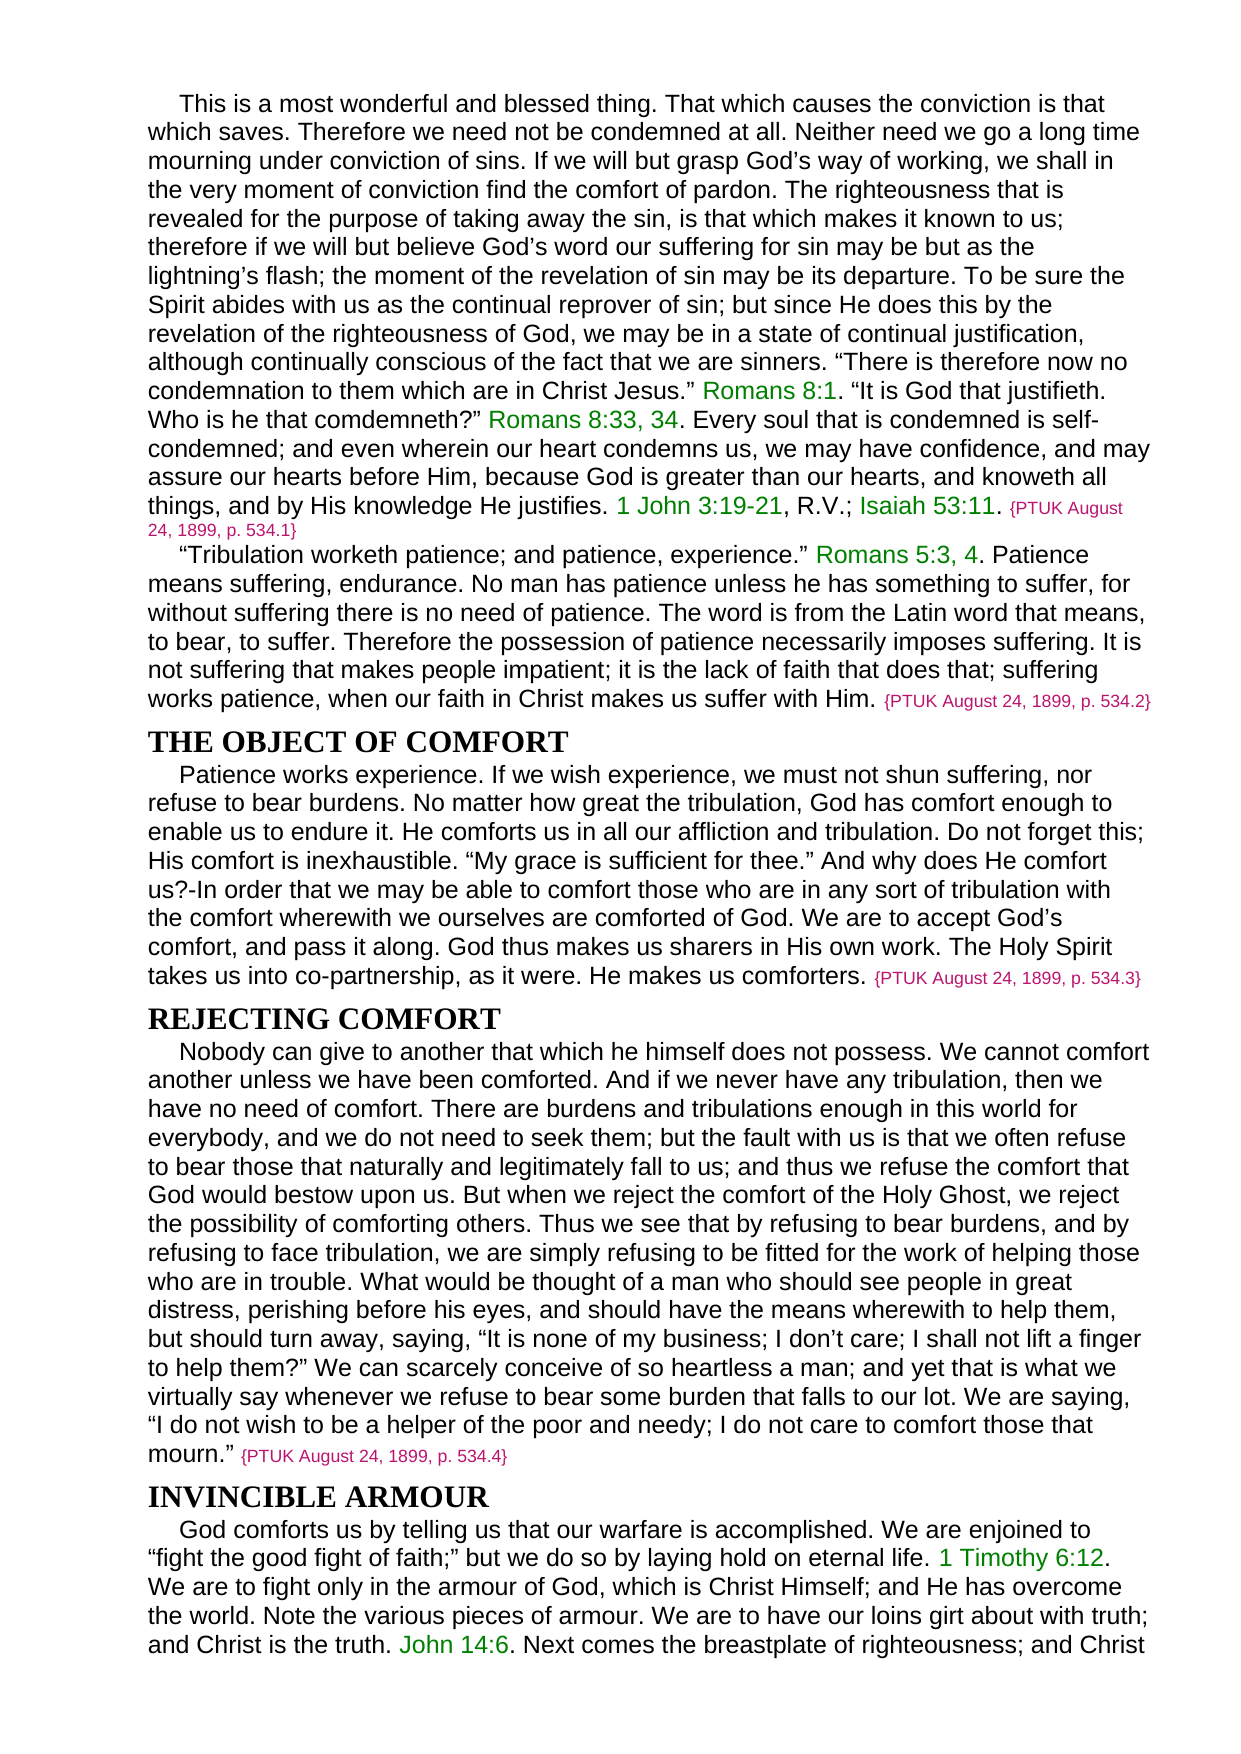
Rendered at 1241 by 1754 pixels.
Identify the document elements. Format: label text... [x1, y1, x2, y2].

text Patience works experience. If we wish experience, we must not shun suffering, nor refuse to bear burdens. No matter how great the tribulation, God has comfort enough to enable us to endure it. He comforts us in all our affliction and tribulation. Do not forget this; His comfort is inexhaustible. “My grace is sufficient for thee.” And why does He comfort us?-In order that we may be able to comfort those who are in any sort of tribulation with the comfort wherewith we ourselves are comforted of God. We are to accept God’s comfort, and pass it along. God thus makes us sharers in His own work. The Holy Spirit takes us into co-partnership, as it were. He makes us comforters. {PTUK August 24, 1899, p. 534.3} [148, 759, 1152, 989]
text INVINCIBLE ARMOUR [148, 1468, 1152, 1514]
text “Tribulation worketh patience; and patience, experience.” Romans 5:3, 4. Patience means suffering, endurance. No man has patience unless he has something to suffer, for without suffering there is no need of patience. The word is from the Latin word that means, to bear, to suffer. Therefore the possession of patience necessarily imposes suffering. It is not suffering that makes people impatient; it is the lack of faith that does that; suffering works patience, when our faith in Christ makes us suffer with Him. {PTUK August 24, 1899, p. 534.2} [148, 540, 1152, 713]
text REJECTING COMFORT [148, 989, 1152, 1036]
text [148, 1514, 1152, 1658]
text Nobody can give to another that which he himself does not possess. We cannot comfort another unless we have been comforted. And if we never have any tribulation, then we have no need of comfort. There are burdens and tribulations enough in this world for everybody, and we do not need to seek them; but the fault with us is that we often refuse to bear those that naturally and legitimately fall to us; and thus we refuse the comfort that God would bestow upon us. But when we reject the comfort of the Holy Ghost, we reject the possibility of comforting others. Thus we see that by refusing to bear burdens, and by refusing to face tribulation, we are simply refusing to be fitted for the work of helping those who are in trouble. What would be thought of a man who should see people in great distress, perishing before his eyes, and should have the means wherewith to help them, but should turn away, saying, “It is none of my business; I don’t care; I shall not lift a finger to help them?” We can scarcely conceive of so heartless a man; and yet that is what we virtually say whenever we refuse to bear some burden that falls to our lot. We are saying, “I do not wish to be a helper of the poor and needy; I do not care to comfort those that mourn.” {PTUK August 24, 1899, p. 534.4} [148, 1036, 1152, 1468]
text This is a most wonderful and blessed thing. That which causes the conviction is that which saves. Therefore we need not be condemned at all. Neither need we go a long time mourning under conviction of sins. If we will but grasp God’s way of working, we shall in the very moment of conviction find the comfort of pardon. The righteousness that is revealed for the purpose of taking away the sin, is that which makes it known to us; therefore if we will but believe God’s word our suffering for sin may be but as the lightning’s flash; the moment of the revelation of sin may be its departure. To be sure the Spirit abides with us as the continual reprover of sin; but since He does this by the revelation of the righteousness of God, we may be in a state of continual justification, although continually conscious of the fact that we are sinners. “There is therefore now no condemnation to them which are in Christ Jesus.” Romans 8:1. “It is God that justifieth. Who is he that comdemneth?” Romans 8:33, 34. Every soul that is condemned is self-condemned; and even wherein our heart condemns us, we may have confidence, and may assure our hearts before Him, because God is greater than our hearts, and knoweth all things, and by His knowledge He justifies. 1 John 3:19-21, R.V.; Isaiah 53:11. {PTUK August 24, 1899, p. 534.1} [148, 88, 1152, 540]
text THE OBJECT OF COMFORT [148, 713, 1152, 759]
